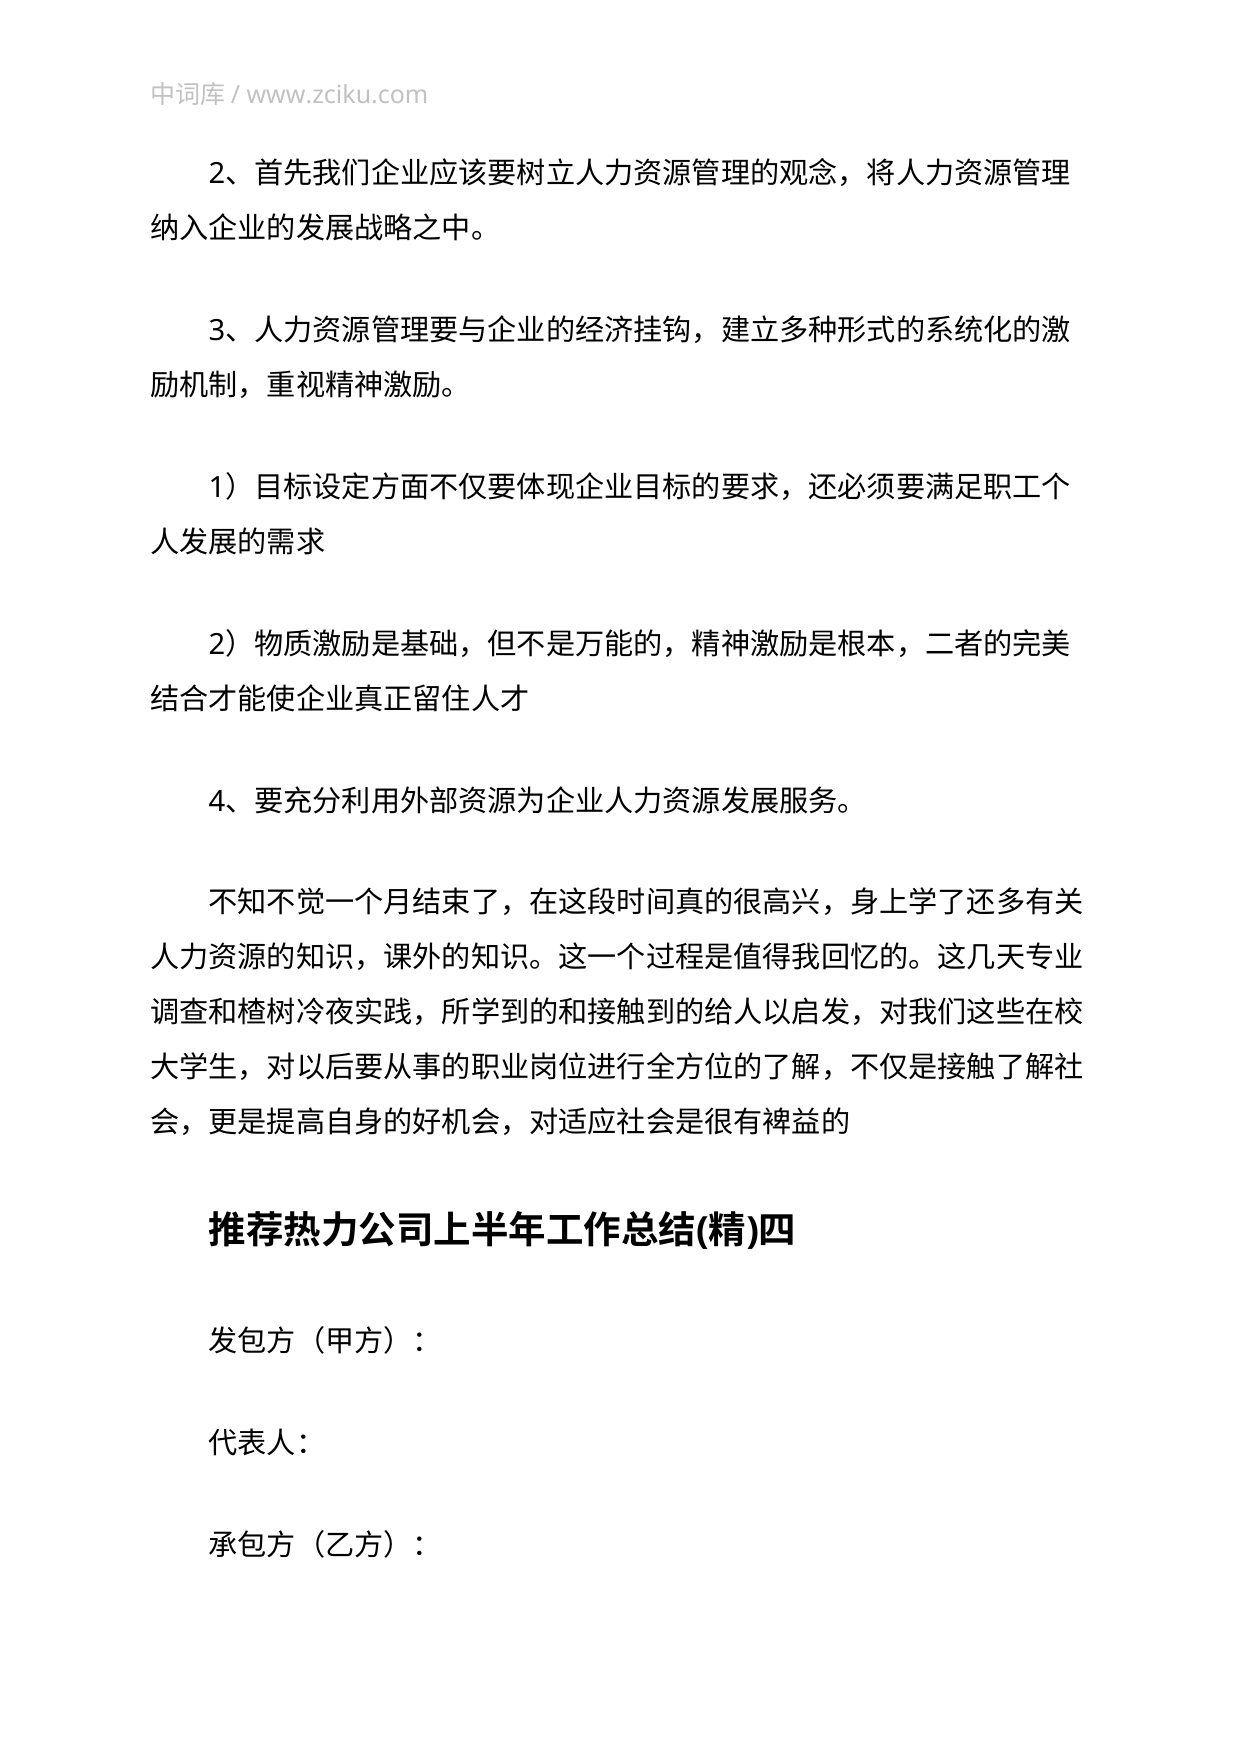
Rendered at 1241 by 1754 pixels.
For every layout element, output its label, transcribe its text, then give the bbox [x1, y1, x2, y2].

text 代表人： [150, 1420, 1090, 1462]
text 2）物质激励是基础，但不是万能的，精神激励是根本，二者的完美结合才能使企业真正留住人才 [150, 620, 1090, 718]
text 推荐热力公司上半年工作总结(精)四 [150, 1200, 1090, 1255]
text 发包方（甲方）： [150, 1318, 1090, 1360]
text 4、要充分利用外部资源为企业人力资源发展服务。 [150, 777, 1090, 819]
text 2、首先我们企业应该要树立人力资源管理的观念，将人力资源管理纳入企业的发展战略之中。 [150, 150, 1090, 247]
text 1）目标设定方面不仅要体现企业目标的要求，还必须要满足职工个人发展的需求 [150, 463, 1090, 561]
text 不知不觉一个月结束了，在这段时间真的很高兴，身上学了还多有关人力资源的知识，课外的知识。这一个过程是值得我回忆的。这几天专业调查和楂树冷夜实践，所学到的和接触到的给人以启发，对我们这些在校大学生，对以后要从事的职业岗位进行全方位的了解，不仅是接触了解社会，更是提高自身的好机会，对适应社会是很有裨益的 [150, 879, 1090, 1141]
text 承包方（乙方）： [150, 1522, 1090, 1564]
text 3、人力资源管理要与企业的经济挂钩，建立多种形式的系统化的激励机制，重视精神激励。 [150, 307, 1090, 404]
